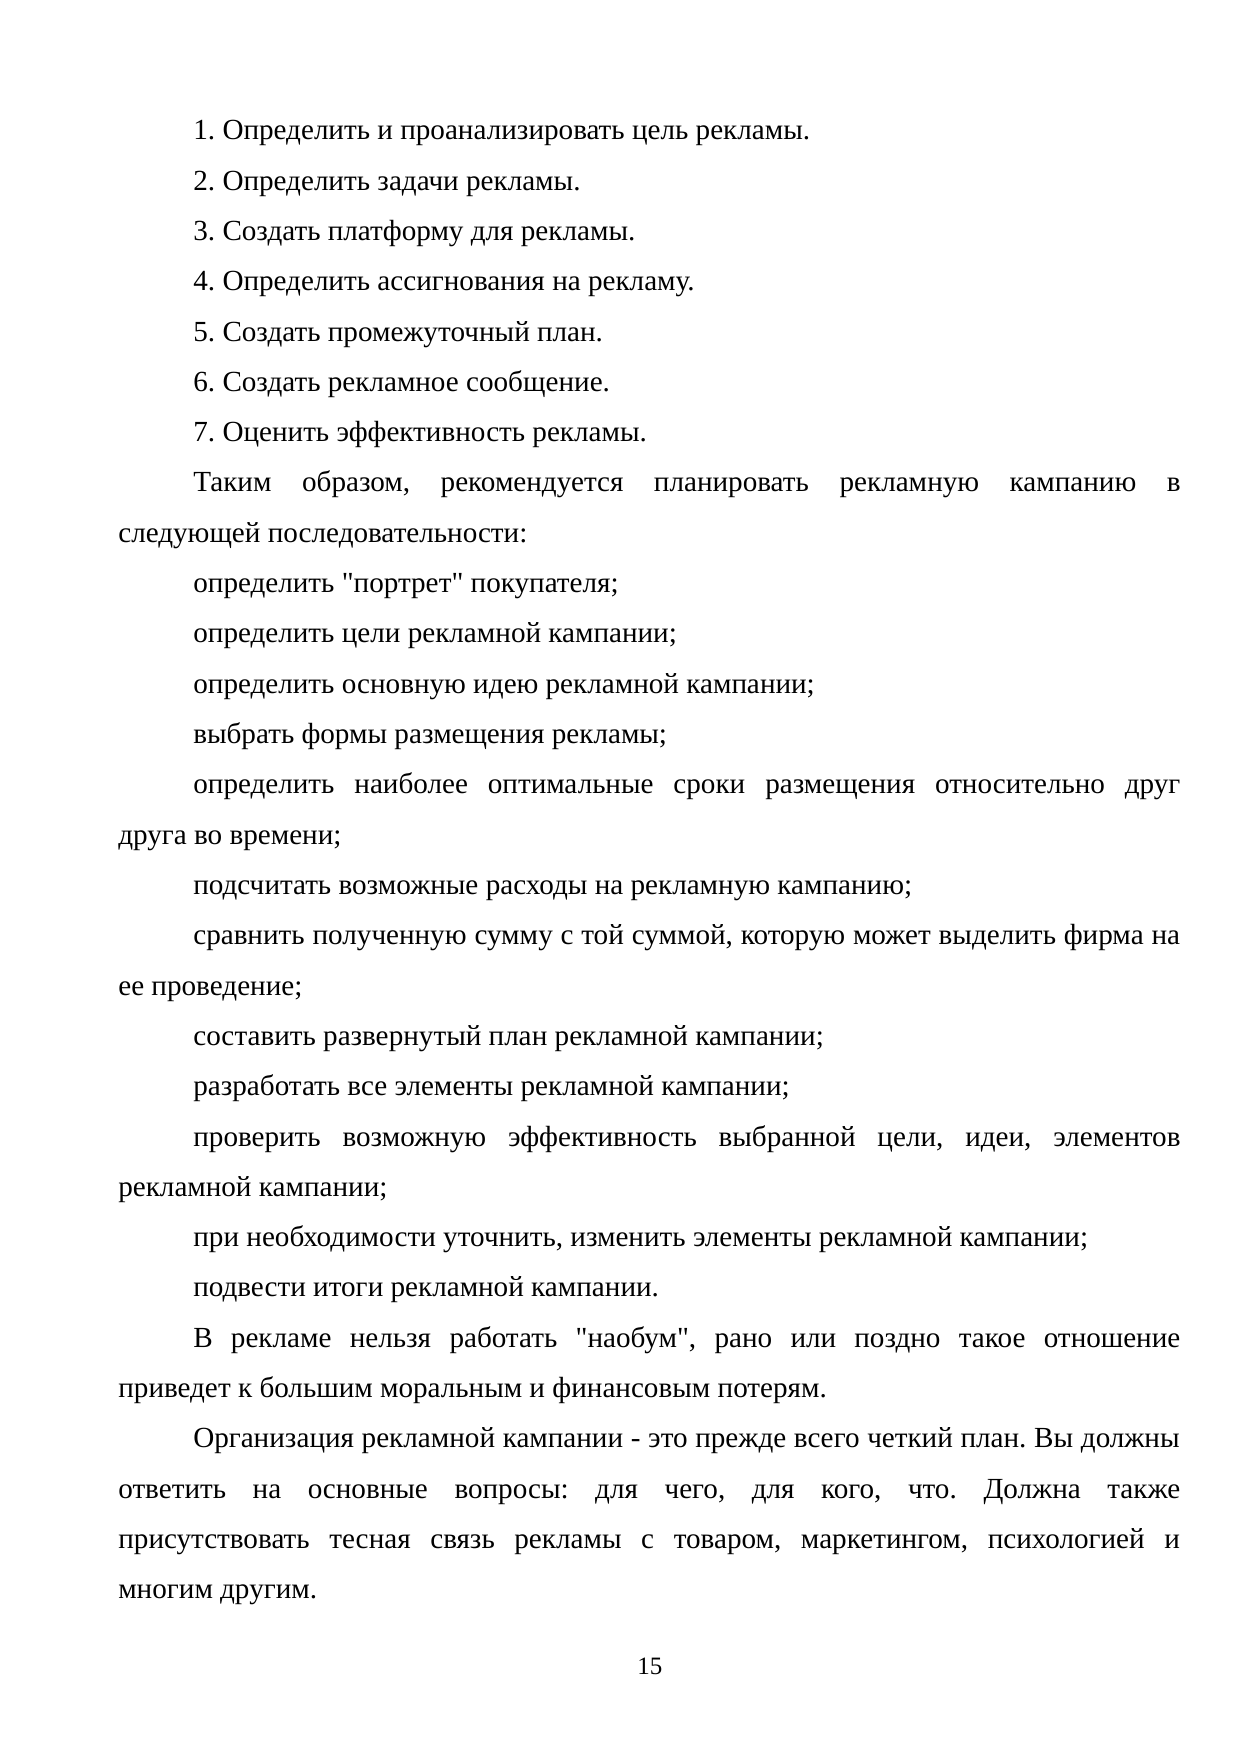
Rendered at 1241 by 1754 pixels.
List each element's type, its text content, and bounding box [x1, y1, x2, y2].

subtitle 3. Создать платформу для рекламы. [118, 213, 1181, 247]
subtitle определить цели рекламной кампании; [118, 616, 1181, 649]
subtitle проверить возможную эффективность выбранной цели, идеи, элементов рекламной кампании; [118, 1119, 1181, 1202]
subtitle сравнить полученную сумму с той суммой, которую может выделить фирма на ее проведение; [118, 917, 1181, 1001]
subtitle подсчитать возможные расходы на рекламную кампанию; [118, 867, 1181, 901]
subtitle 5. Создать промежуточный план. [118, 314, 1181, 347]
subtitle Организация рекламной кампании - это прежде всего четкий план. Вы должны ответить на основные вопросы: для чего, для кого, что. Должна также присутствовать тесная связь рекламы с товаром, маркетингом, психологией и многим другим. [118, 1421, 1181, 1605]
subtitle разработать все элементы рекламной кампании; [118, 1068, 1181, 1102]
subtitle 4. Определить ассигнования на рекламу. [118, 263, 1181, 297]
subtitle 6. Создать рекламное сообщение. [118, 364, 1181, 397]
subtitle 7. Оценить эффективность рекламы. [118, 414, 1181, 448]
subtitle В рекламе нельзя работать "наобум", рано или поздно такое отношение приведет к большим моральным и финансовым потерям. [118, 1320, 1181, 1404]
subtitle 1. Определить и проанализировать цель рекламы. [118, 112, 1181, 146]
subtitle Таким образом, рекомендуется планировать рекламную кампанию в следующей последовательности: [118, 464, 1181, 548]
subtitle при необходимости уточнить, изменить элементы рекламной кампании; [118, 1219, 1181, 1253]
subtitle определить основную идею рекламной кампании; [118, 666, 1181, 699]
subtitle 2. Определить задачи рекламы. [118, 163, 1181, 196]
subtitle определить "портрет" покупателя; [118, 565, 1181, 599]
subtitle составить развернутый план рекламной кампании; [118, 1018, 1181, 1052]
subtitle определить наиболее оптимальные сроки размещения относительно друг друга во времени; [118, 766, 1181, 850]
subtitle подвести итоги рекламной кампании. [118, 1269, 1181, 1303]
subtitle выбрать формы размещения рекламы; [118, 716, 1181, 750]
